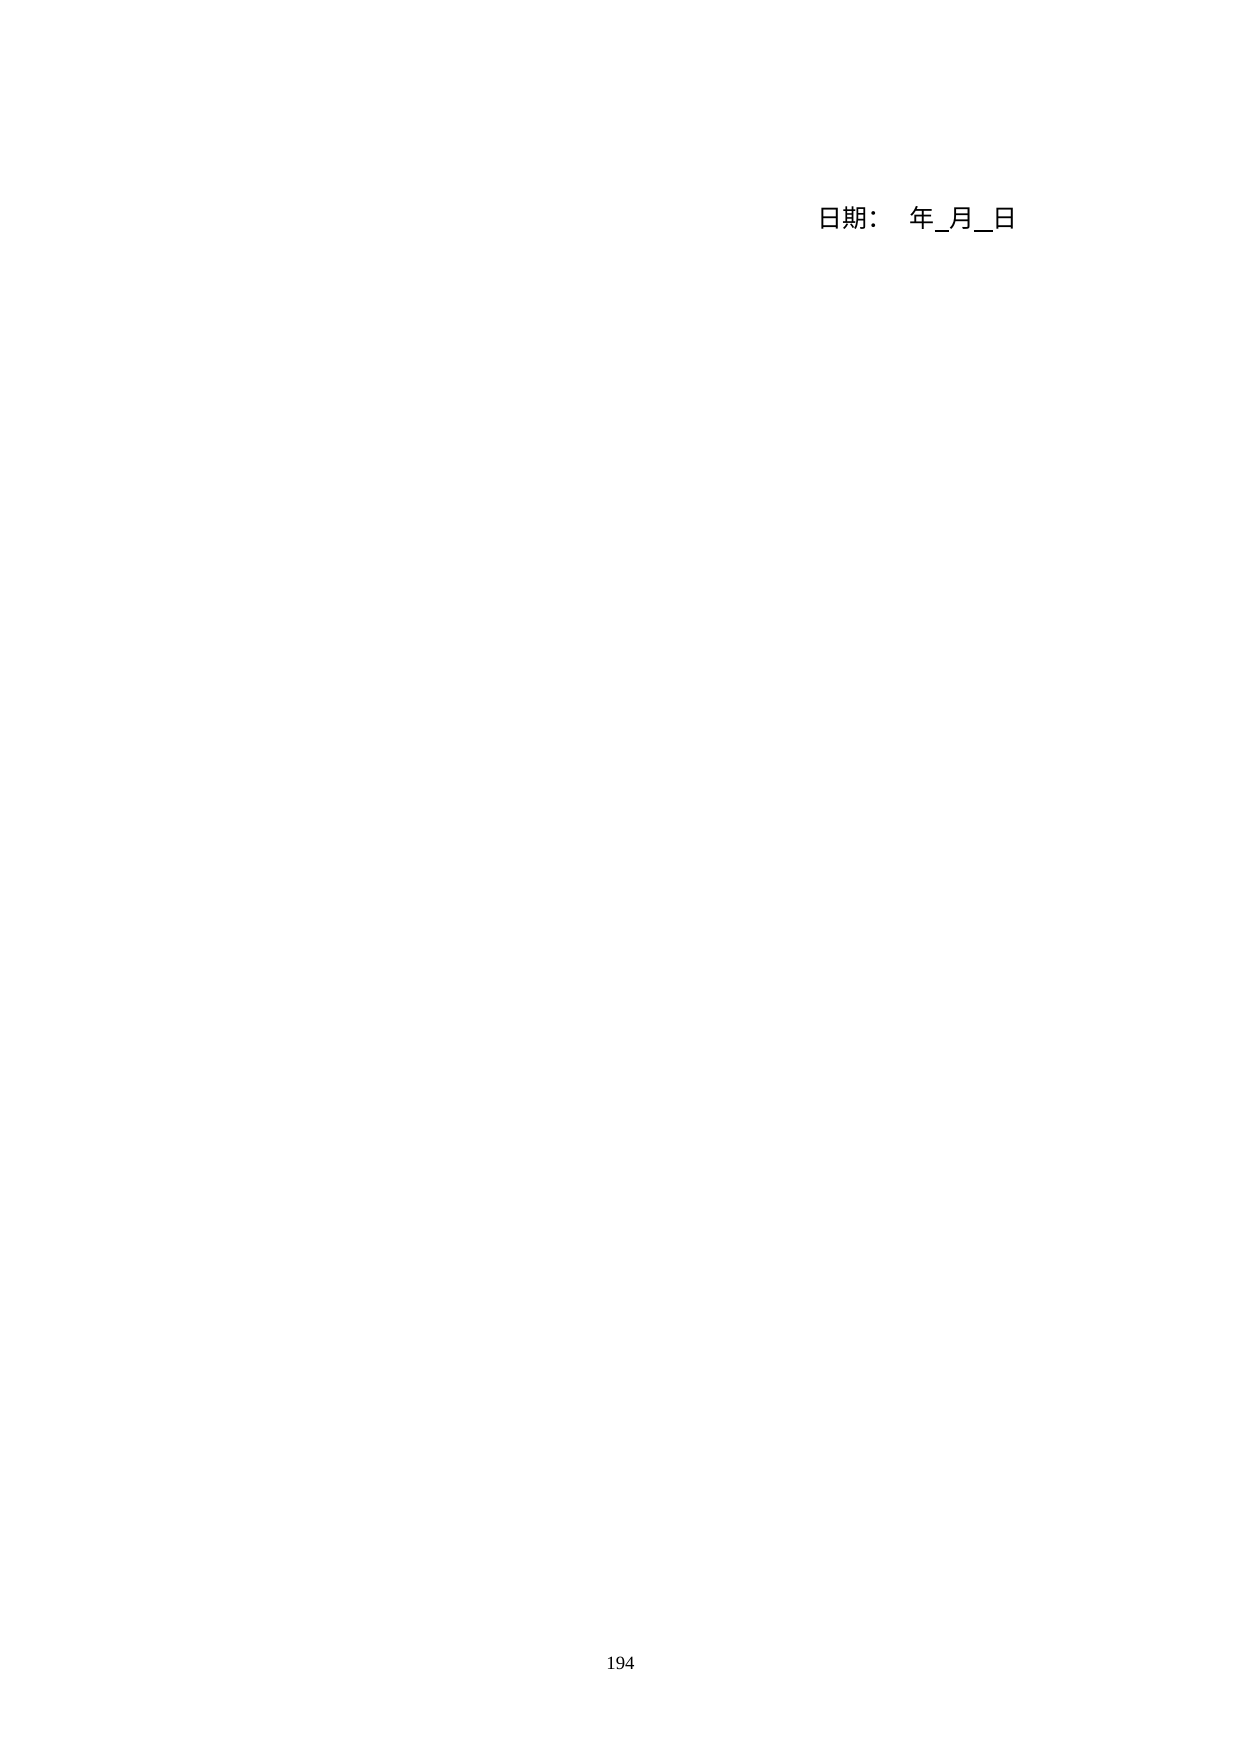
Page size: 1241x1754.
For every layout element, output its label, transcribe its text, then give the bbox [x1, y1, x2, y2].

text 日期： 年 月 日 [148, 199, 1018, 235]
